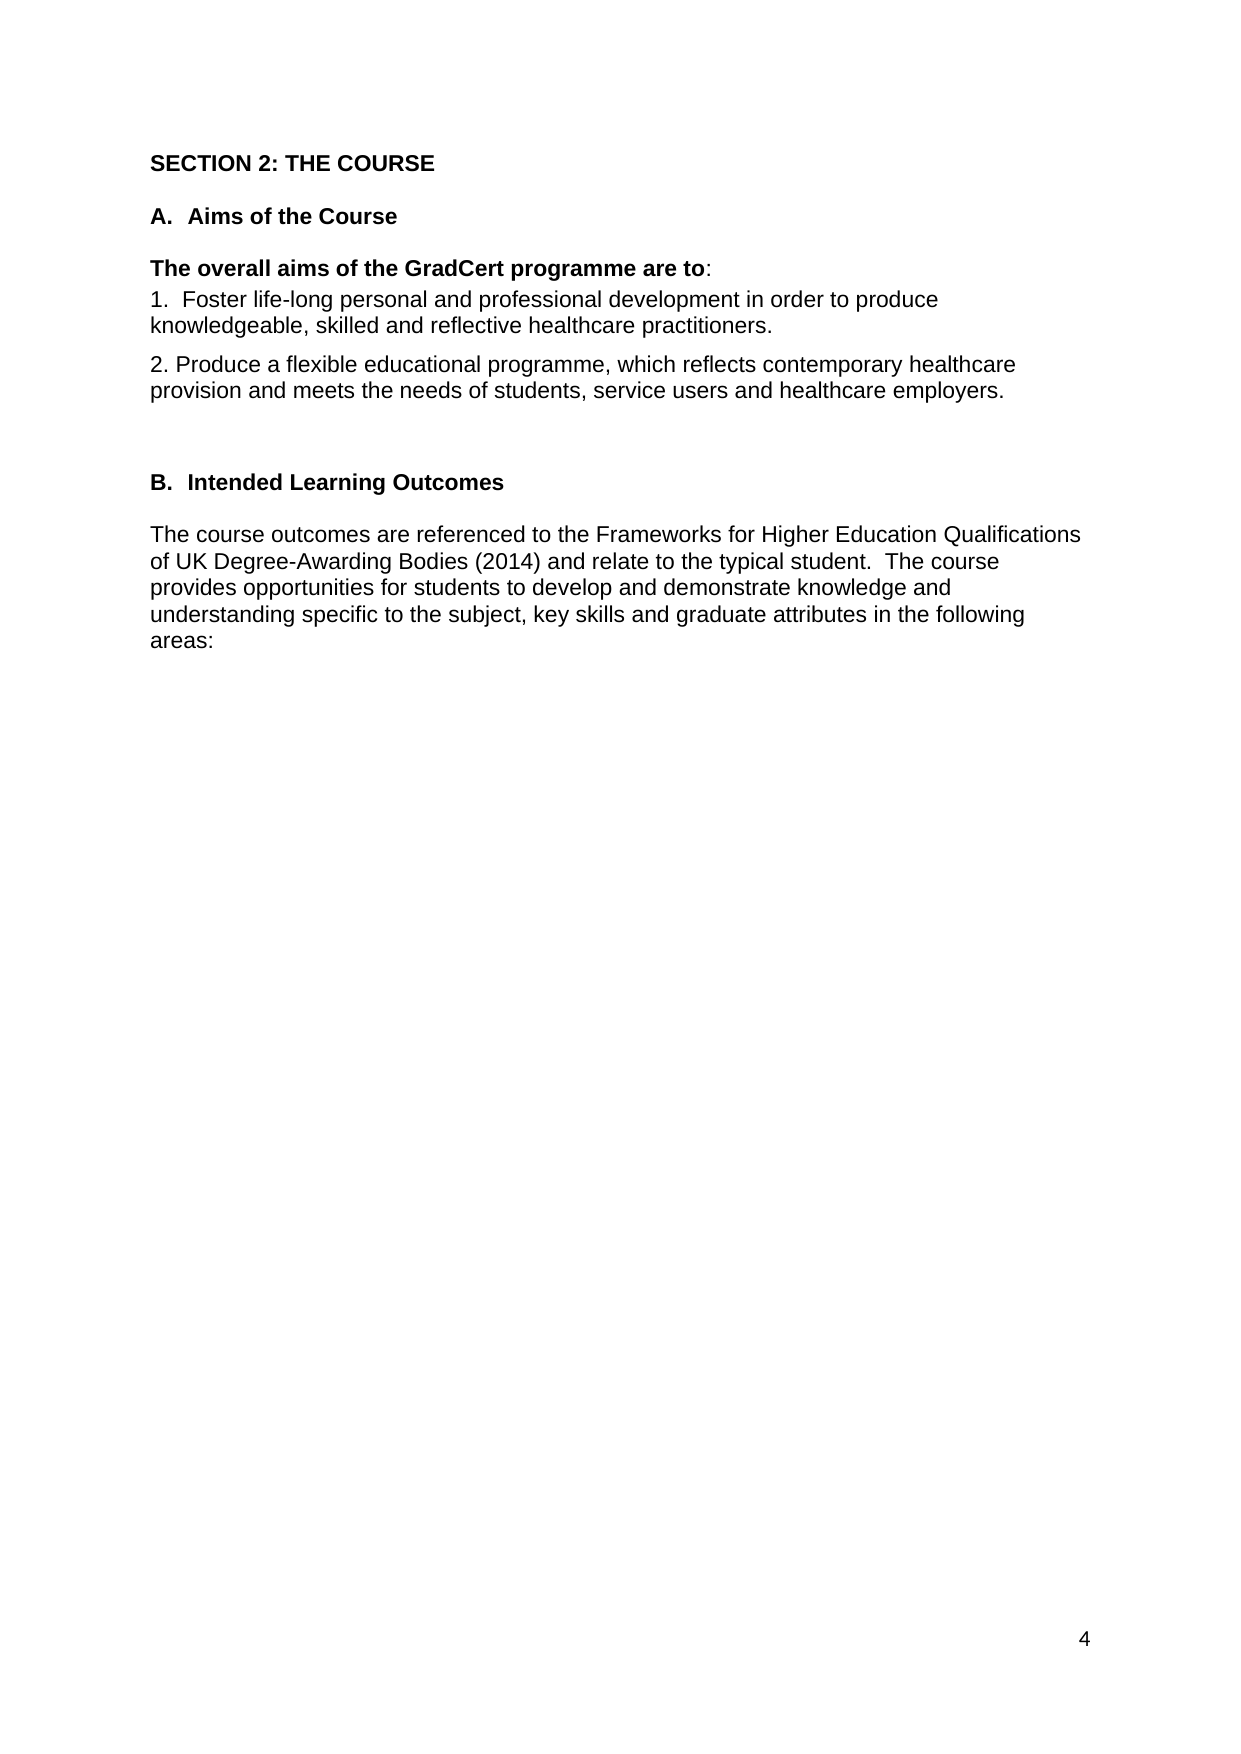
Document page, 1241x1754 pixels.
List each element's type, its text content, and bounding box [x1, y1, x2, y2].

text 1. Foster life-long personal and professional development in order to produce knowledgeable, skilled and reflective healthcare practitioners. [150, 286, 1090, 338]
list Aims of the Course [150, 203, 1090, 229]
text 2. Produce a flexible educational programme, which reflects contemporary healthcare provision and meets the needs of students, service users and healthcare employers. [150, 351, 1090, 403]
text The overall aims of the GradCert programme are to: [150, 255, 1090, 282]
list Intended Learning Outcomes [150, 469, 1090, 495]
text SECTION 2: THE COURSE [150, 150, 1090, 176]
text The course outcomes are referenced to the Frameworks for Higher Education Qualifications of UK Degree-Awarding Bodies (2014) and relate to the typical student. The course provides opportunities for students to develop and demonstrate knowledge and understanding specific to the subject, key skills and graduate attributes in the following areas: [150, 521, 1090, 653]
